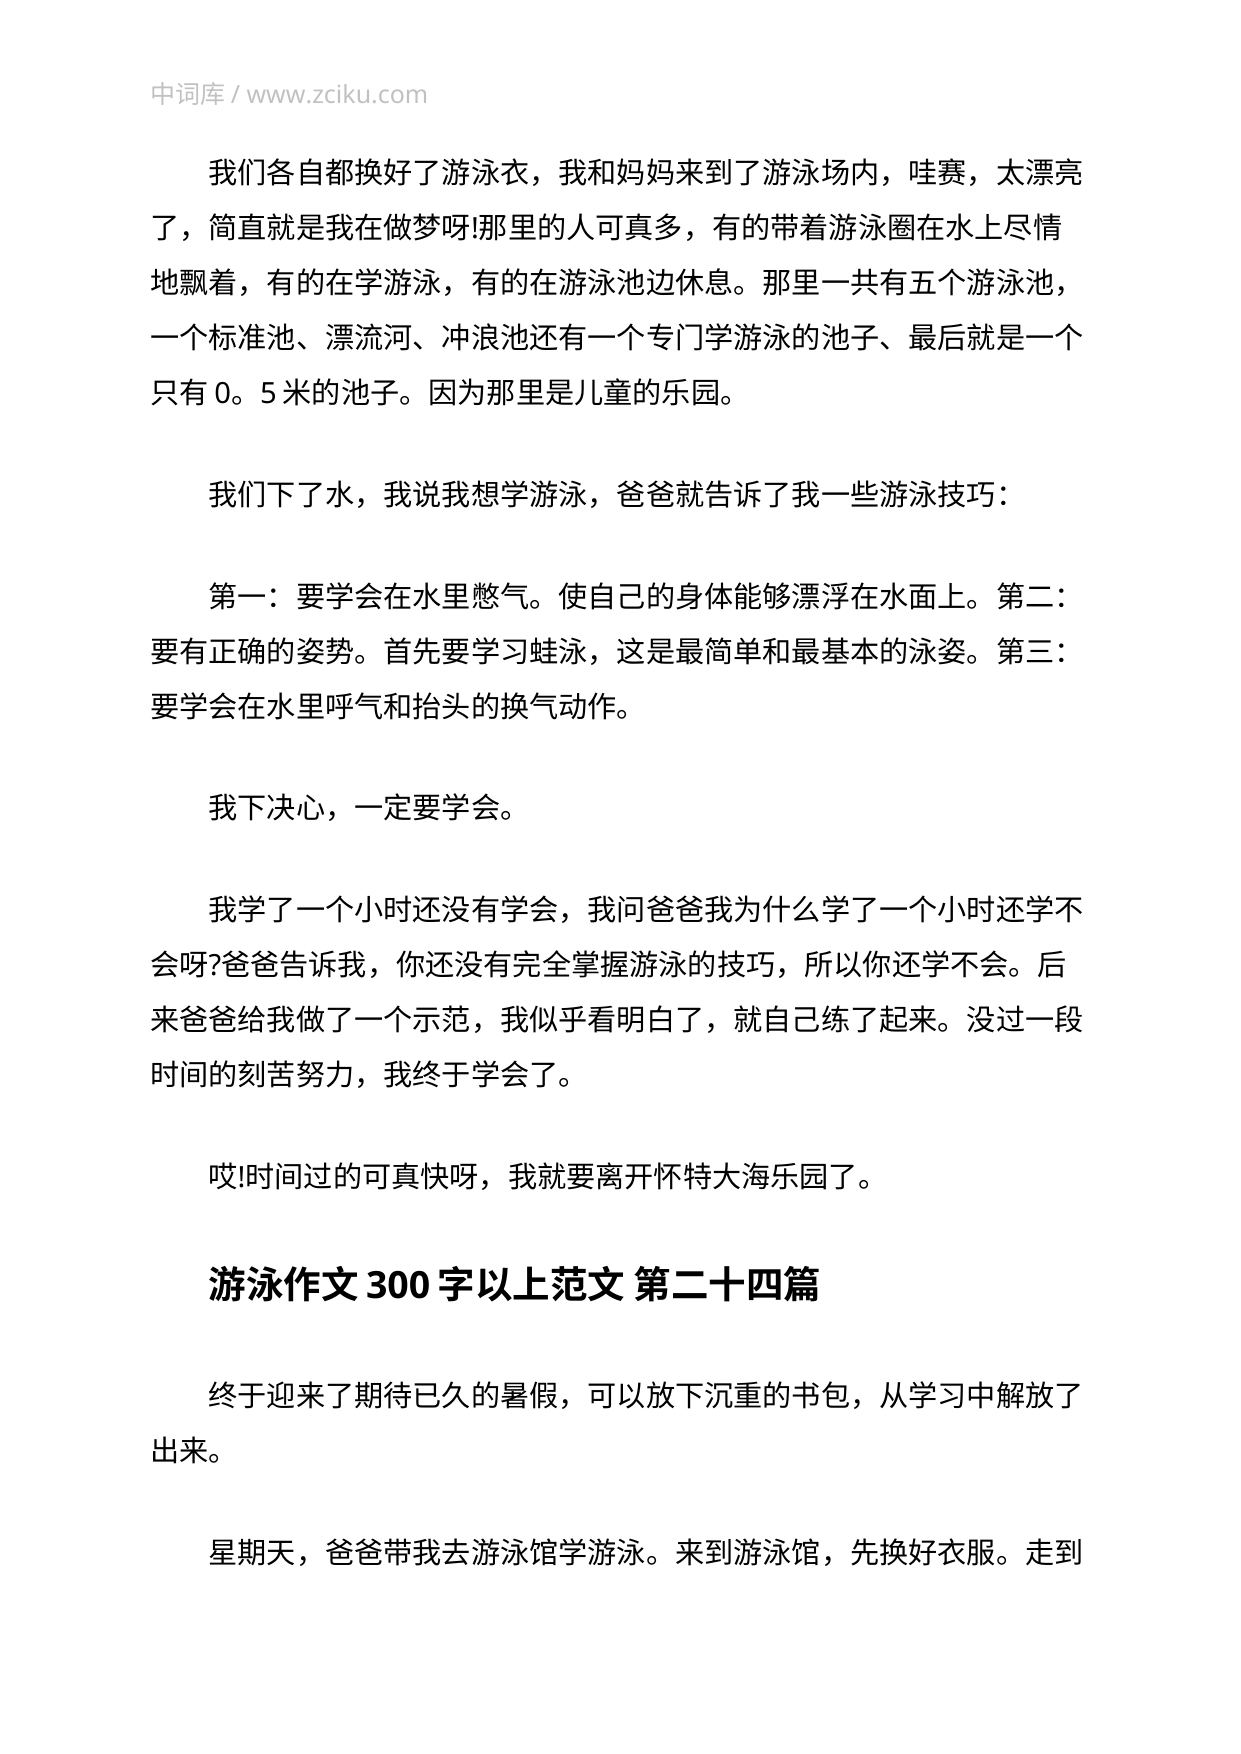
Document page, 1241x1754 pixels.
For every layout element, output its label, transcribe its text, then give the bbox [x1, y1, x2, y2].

text 我们下了水，我说我想学游泳，爸爸就告诉了我一些游泳技巧： [150, 472, 1090, 514]
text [150, 1529, 1090, 1572]
text 第一：要学会在水里憋气。使自己的身体能够漂浮在水面上。第二：要有正确的姿势。首先要学习蛙泳，这是最简单和最基本的泳姿。第三：要学会在水里呼气和抬头的换气动作。 [150, 573, 1090, 726]
text 终于迎来了期待已久的暑假，可以放下沉重的书包，从学习中解放了出来。 [150, 1373, 1090, 1470]
text 我下决心，一定要学会。 [150, 785, 1090, 827]
text 游泳作文300字以上范文 第二十四篇 [150, 1255, 1090, 1310]
text 哎!时间过的可真快呀，我就要离开怀特大海乐园了。 [150, 1153, 1090, 1196]
text 我们各自都换好了游泳衣，我和妈妈来到了游泳场内，哇赛，太漂亮了，简直就是我在做梦呀!那里的人可真多，有的带着游泳圈在水上尽情地飘着，有的在学游泳，有的在游泳池边休息。那里一共有五个游泳池，一个标准池、漂流河、冲浪池还有一个专门学游泳的池子、最后就是一个只有0。5米的池子。因为那里是儿童的乐园。 [150, 150, 1090, 412]
text 我学了一个小时还没有学会，我问爸爸我为什么学了一个小时还学不会呀?爸爸告诉我，你还没有完全掌握游泳的技巧，所以你还学不会。后来爸爸给我做了一个示范，我似乎看明白了，就自己练了起来。没过一段时间的刻苦努力，我终于学会了。 [150, 887, 1090, 1094]
